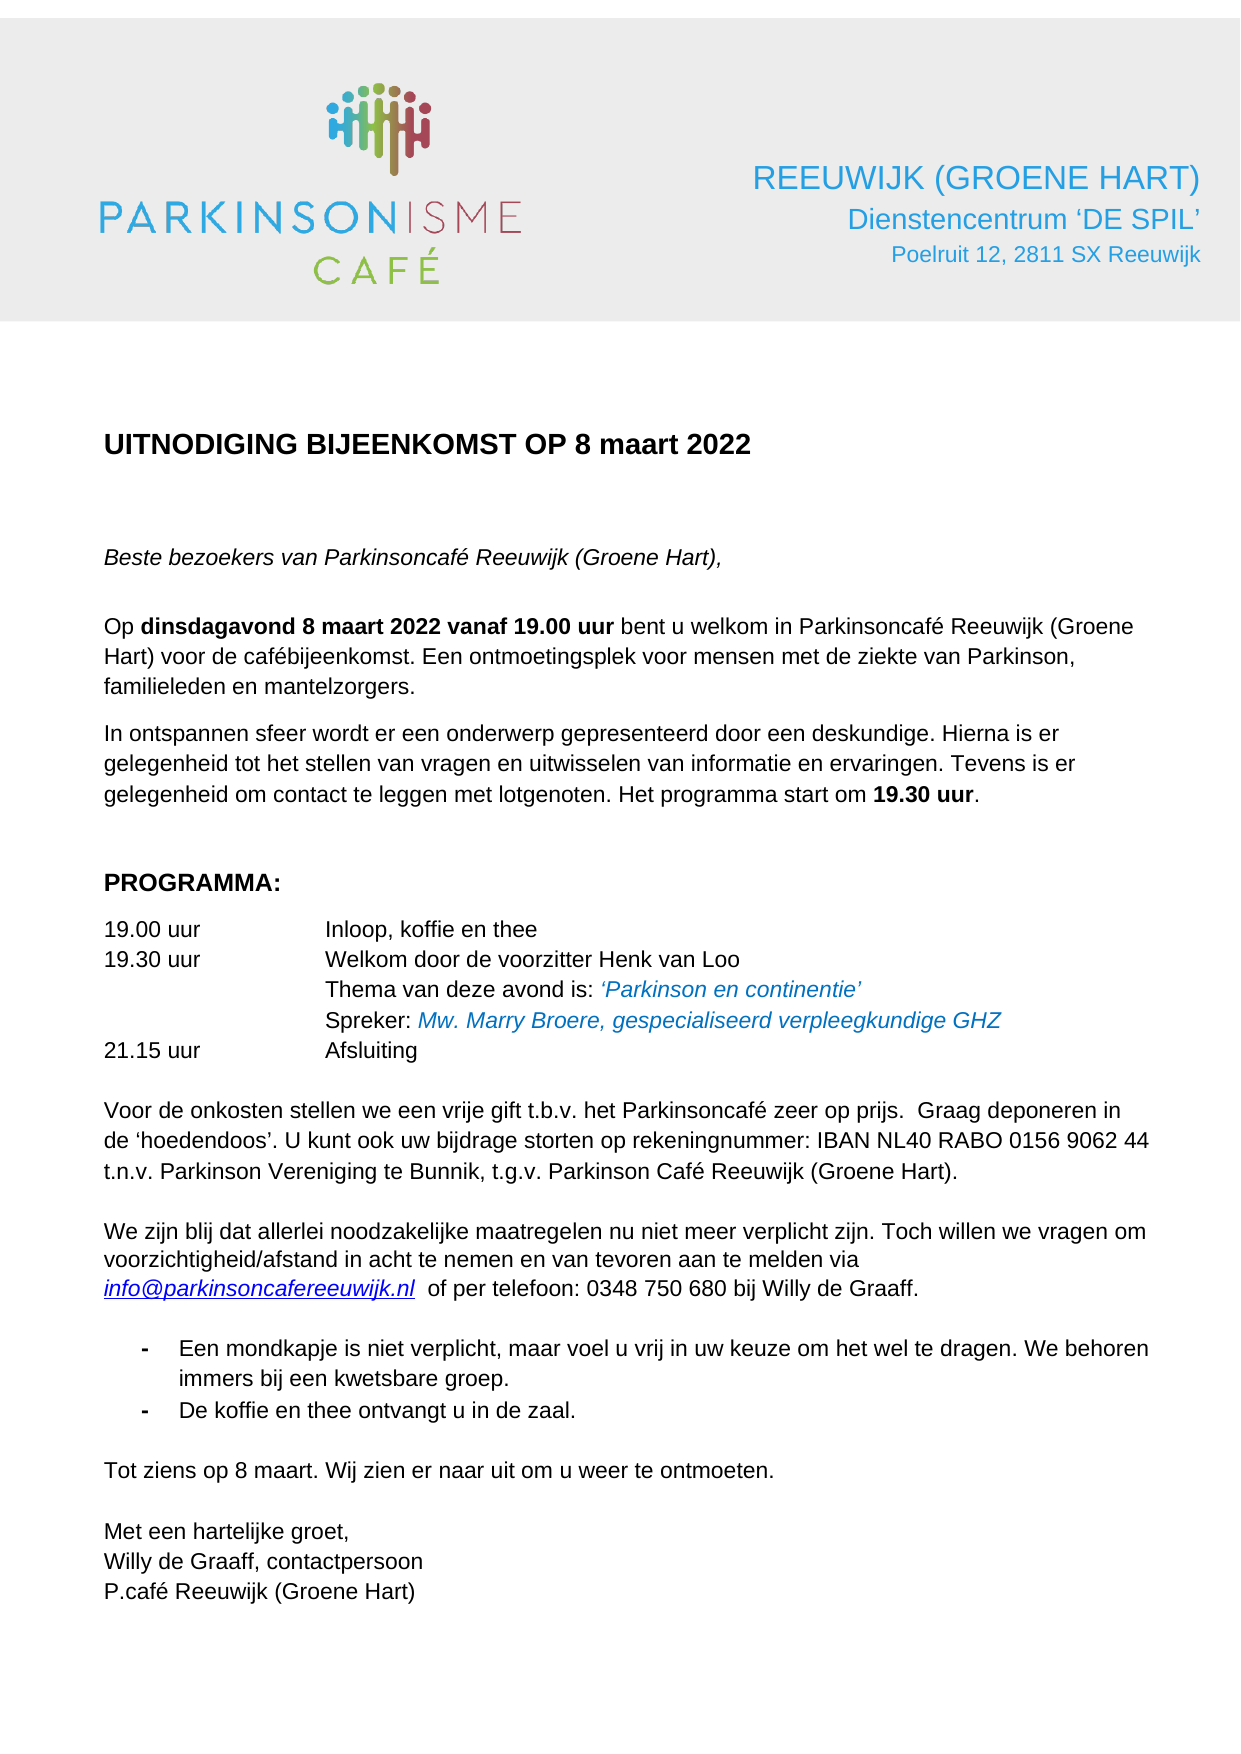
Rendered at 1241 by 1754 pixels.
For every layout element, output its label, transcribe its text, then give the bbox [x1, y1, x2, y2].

text Thema van deze avond is: ‘Parkinson en continentie’ [325, 976, 1196, 1003]
text Willy de Graaff, contactpersoon [103, 1548, 1152, 1574]
text 21.15 uur Afsluiting [103, 1037, 1196, 1093]
text 19.00 uur Inloop, koffie en thee [103, 916, 1152, 942]
text PROGRAMMA: [103, 868, 1152, 897]
text Met een hartelijke groet, [103, 1518, 1152, 1544]
picture [80, 73, 542, 295]
text Voor de onkosten stellen we een vrije gift t.b.v. het Parkinsoncafé zeer op prijs. Graag deponeren in de ‘hoedendoos’. U kunt ook uw bijdrage storten op rekeningnummer: IBAN NL40 RABO 0156 9062 44 t.n.v. Parkinson Vereniging te Bunnik, t.g.v. Parkinson Café Reeuwijk (Groene Hart). [103, 1097, 1152, 1184]
list De koffie en thee ontvangt u in de zaal. [141, 1393, 1152, 1425]
text P.café Reeuwijk (Groene Hart) [103, 1578, 1152, 1605]
list Een mondkapje is niet verplicht, maar voel u vrij in uw keuze om het wel te dragen. We behoren immers bij een kwetsbare groep. [141, 1332, 1152, 1391]
text In ontspannen sfeer wordt er een onderwerp gepresenteerd door een deskundige. Hierna is er gelegenheid tot het stellen van vragen en uitwisselen van informatie en ervaringen. Tevens is er gelegenheid om contact te leggen met lotgenoten. Het programma start om 19.30 uur. [103, 720, 1152, 807]
text 19.30 uur Welkom door de voorzitter Henk van Loo [103, 946, 1152, 972]
text We zijn blij dat allerlei noodzakelijke maatregelen nu niet meer verplicht zijn. Toch willen we vragen om voorzichtigheid/afstand in acht te nemen en van tevoren aan te melden via info@parkinsoncafereeuwijk.nl of per telefoon: 0348 750 680 bij Willy de Graaff. [103, 1218, 1152, 1301]
text Tot ziens op 8 maart. Wij zien er naar uit om u weer te ontmoeten. [103, 1457, 1152, 1484]
text Op dinsdagavond 8 maart 2022 vanaf 19.00 uur bent u welkom in Parkinsoncafé Reeuwijk (Groene Hart) voor de cafébijeenkomst. Een ontmoetingsplek voor mensen met de ziekte van Parkinson, familieleden en mantelzorgers. [103, 613, 1152, 699]
text Beste bezoekers van Parkinsoncafé Reeuwijk (Groene Hart), [103, 543, 1152, 570]
text UITNODIGING BIJEENKOMST OP 8 maart 2022 [103, 427, 1152, 461]
text Spreker: Mw. Marry Broere, gespecialiseerd verpleegkundige GHZ [325, 1007, 1196, 1033]
